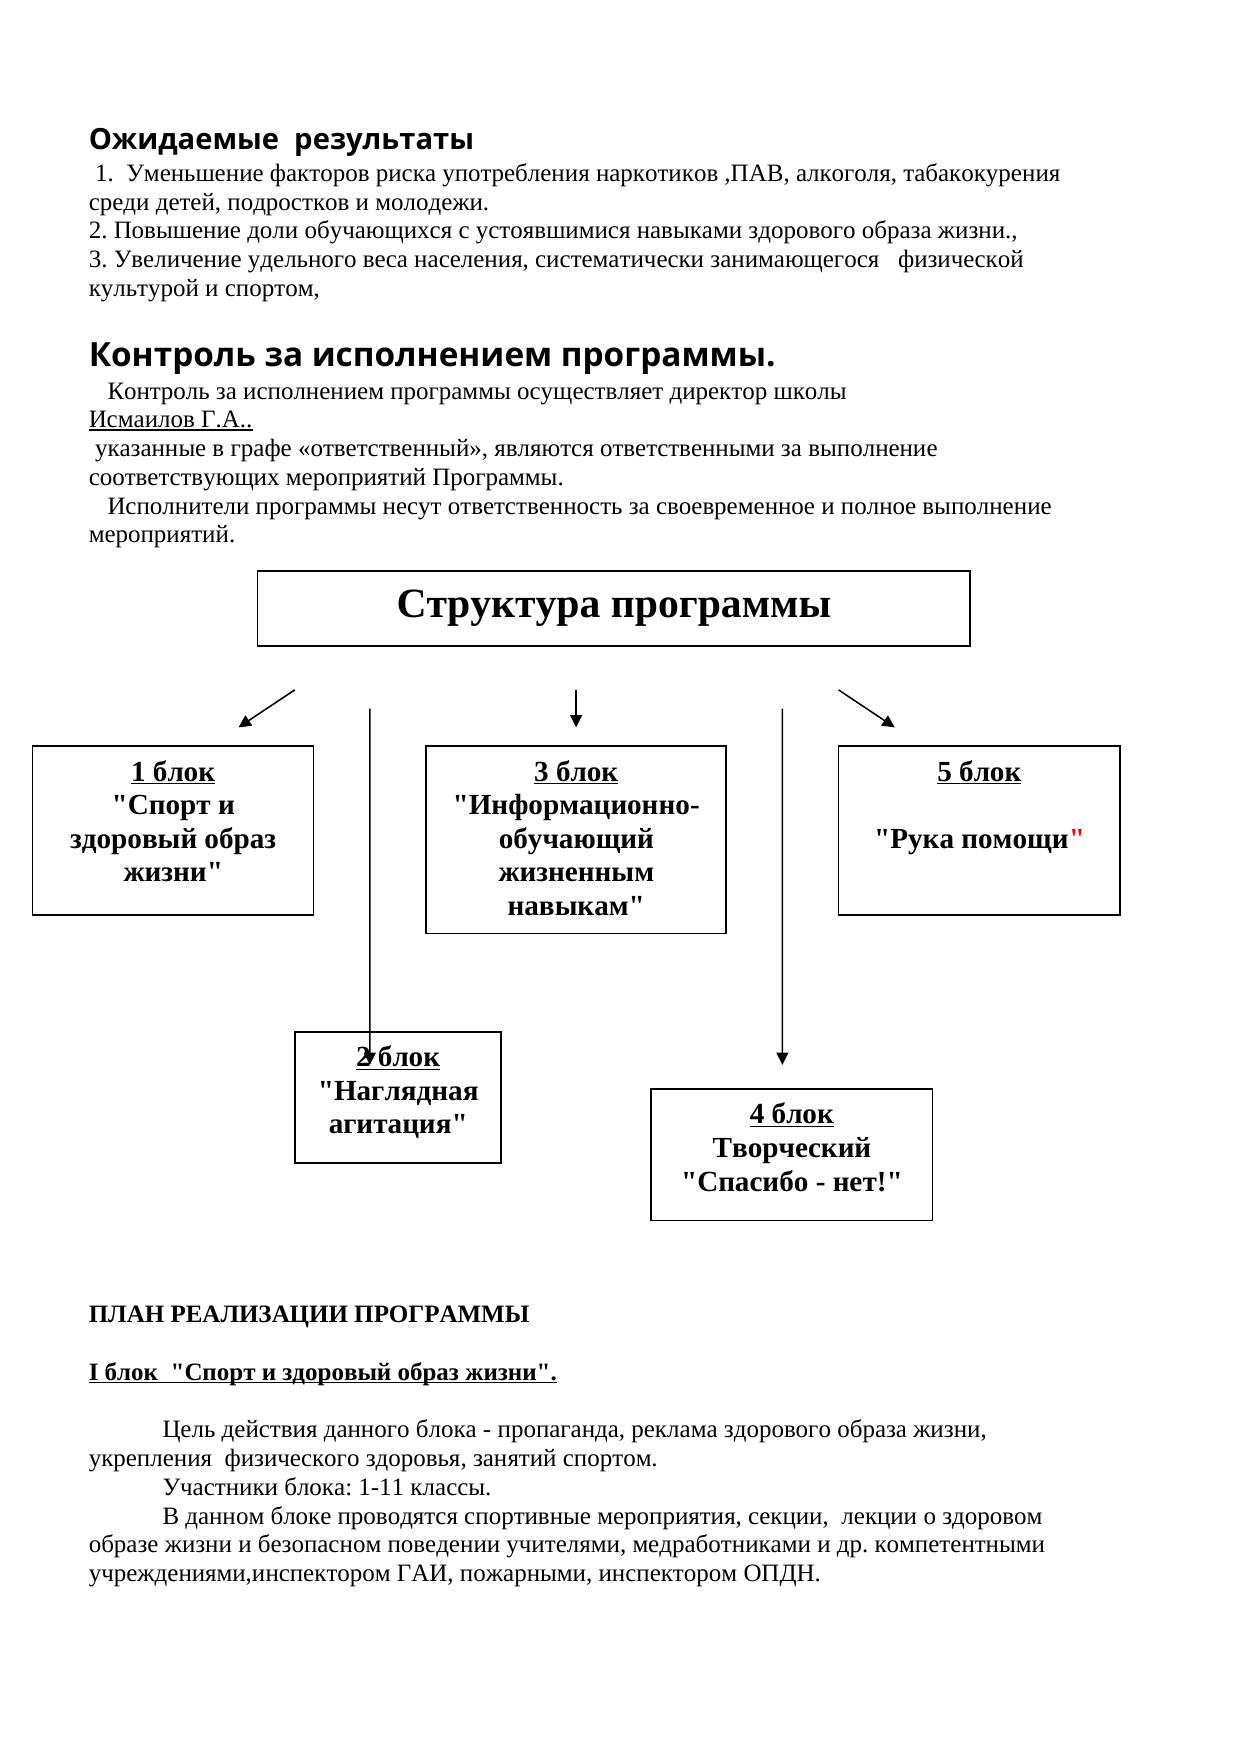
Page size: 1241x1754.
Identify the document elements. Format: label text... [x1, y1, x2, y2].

text Цель действия данного блока - пропаганда, реклама здорового образа жизни, укрепления физического здоровья, занятий спортом. [88, 1414, 1063, 1472]
text 1. Уменьшение факторов риска употребления наркотиков ,ПАВ, алкоголя, табакокурения среди детей, подростков и молодежи. 2. Повышение доли обучающихся с устоявшимися навыками здорового образа жизни., [88, 158, 1063, 244]
text I блок "Спорт и здоровый образ жизни". [88, 1357, 1063, 1386]
text Ожидаемые результаты [88, 118, 1063, 158]
text Контроль за исполнением программы. [88, 302, 1063, 376]
text Исполнители программы несут ответственность за своевременное и полное выполнение мероприятий. [88, 491, 1063, 548]
text Исмаилов Г.А.. [88, 404, 1063, 433]
text В данном блоке проводятся спортивные мероприятия, секции, лекции о здоровом образе жизни и безопасном поведении учителями, медработниками и др. компетентными учреждениями,инспектором ГАИ, пожарными, инспектором ОПДН. [88, 1501, 1063, 1587]
text Контроль за исполнением программы осуществляет директор школы [88, 376, 1063, 404]
text Участники блока: 1-11 классы. [88, 1472, 1063, 1501]
text ПЛАН РЕАЛИЗАЦИИ ПРОГРАММЫ [88, 1299, 1063, 1328]
text 3. Увеличение удельного веса населения, систематически занимающегося физической культурой и спортом, [88, 244, 1063, 302]
text указанные в графе «ответственный», являются ответственными за выполнение соответствующих мероприятий Программы. [88, 433, 1063, 491]
